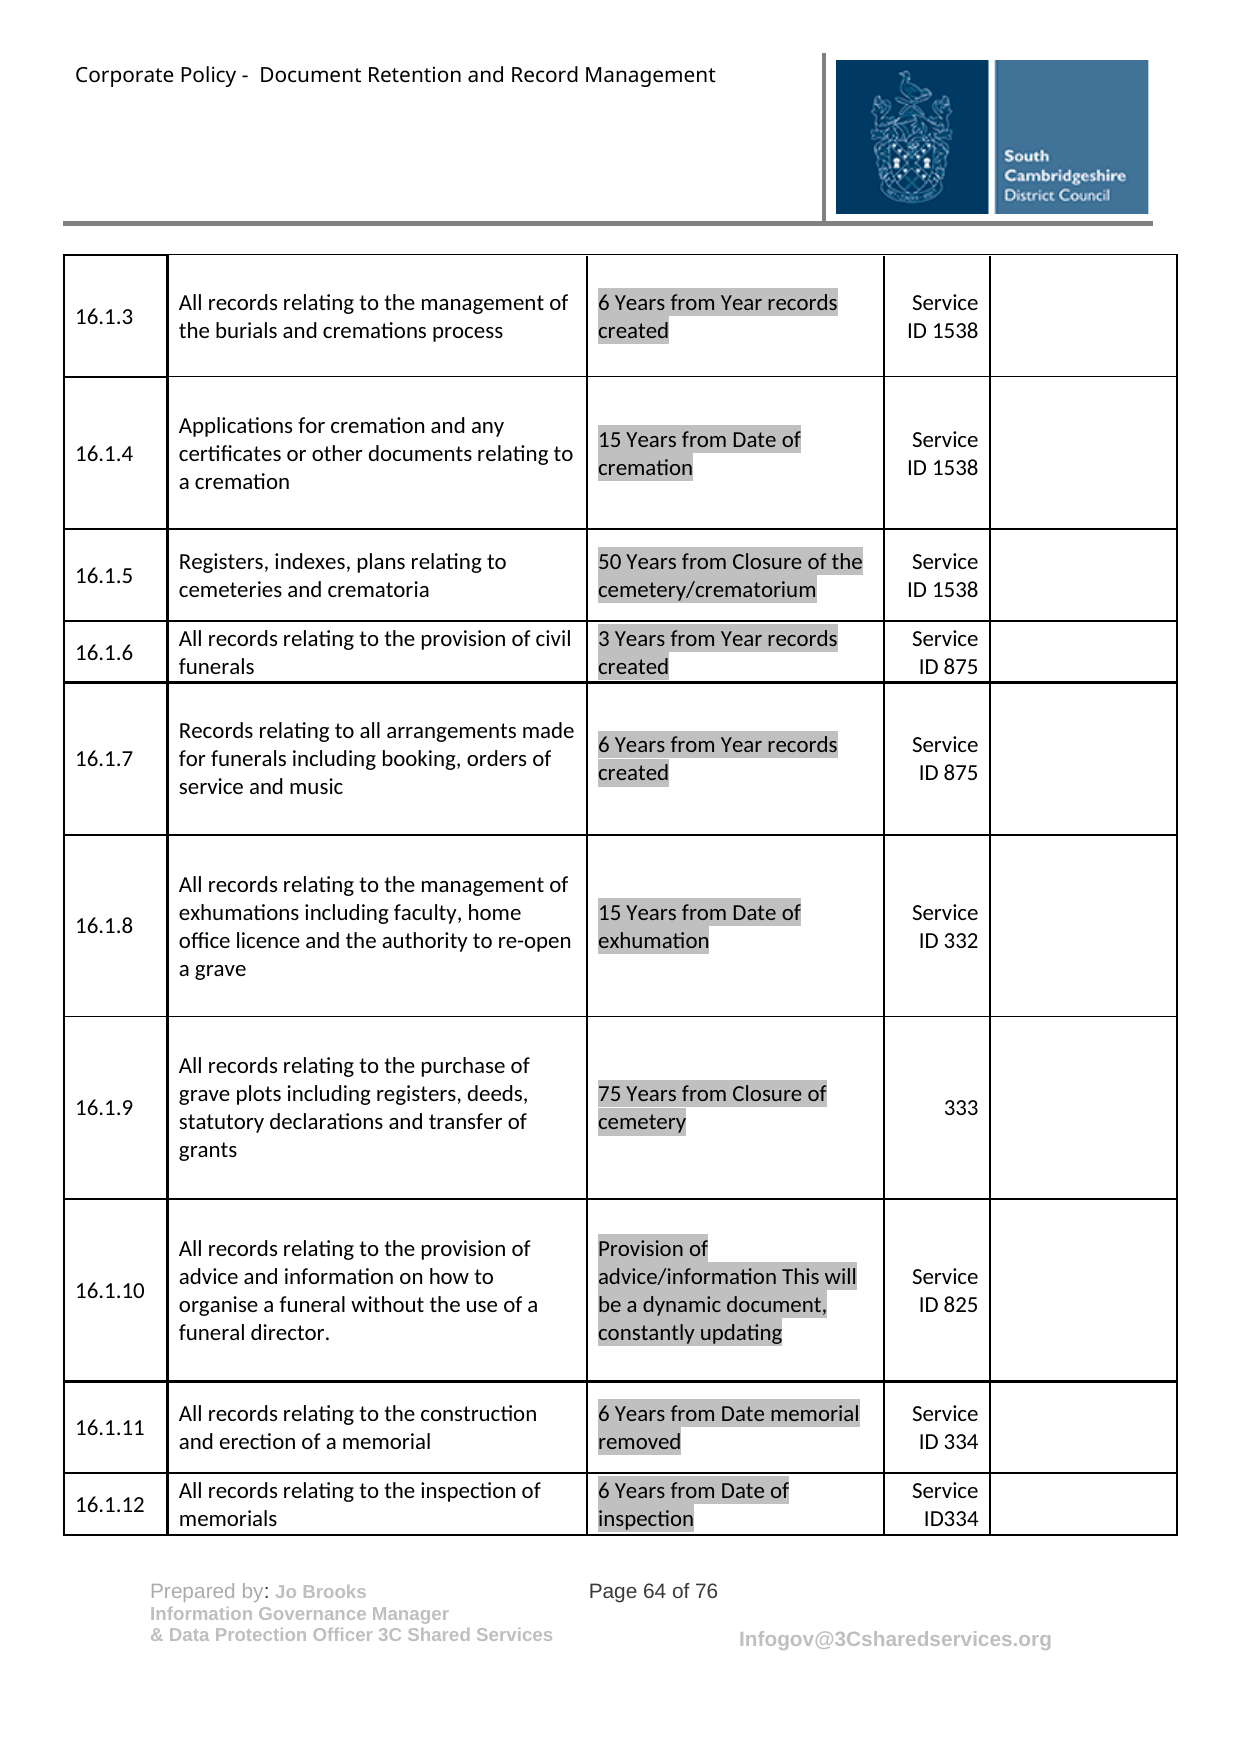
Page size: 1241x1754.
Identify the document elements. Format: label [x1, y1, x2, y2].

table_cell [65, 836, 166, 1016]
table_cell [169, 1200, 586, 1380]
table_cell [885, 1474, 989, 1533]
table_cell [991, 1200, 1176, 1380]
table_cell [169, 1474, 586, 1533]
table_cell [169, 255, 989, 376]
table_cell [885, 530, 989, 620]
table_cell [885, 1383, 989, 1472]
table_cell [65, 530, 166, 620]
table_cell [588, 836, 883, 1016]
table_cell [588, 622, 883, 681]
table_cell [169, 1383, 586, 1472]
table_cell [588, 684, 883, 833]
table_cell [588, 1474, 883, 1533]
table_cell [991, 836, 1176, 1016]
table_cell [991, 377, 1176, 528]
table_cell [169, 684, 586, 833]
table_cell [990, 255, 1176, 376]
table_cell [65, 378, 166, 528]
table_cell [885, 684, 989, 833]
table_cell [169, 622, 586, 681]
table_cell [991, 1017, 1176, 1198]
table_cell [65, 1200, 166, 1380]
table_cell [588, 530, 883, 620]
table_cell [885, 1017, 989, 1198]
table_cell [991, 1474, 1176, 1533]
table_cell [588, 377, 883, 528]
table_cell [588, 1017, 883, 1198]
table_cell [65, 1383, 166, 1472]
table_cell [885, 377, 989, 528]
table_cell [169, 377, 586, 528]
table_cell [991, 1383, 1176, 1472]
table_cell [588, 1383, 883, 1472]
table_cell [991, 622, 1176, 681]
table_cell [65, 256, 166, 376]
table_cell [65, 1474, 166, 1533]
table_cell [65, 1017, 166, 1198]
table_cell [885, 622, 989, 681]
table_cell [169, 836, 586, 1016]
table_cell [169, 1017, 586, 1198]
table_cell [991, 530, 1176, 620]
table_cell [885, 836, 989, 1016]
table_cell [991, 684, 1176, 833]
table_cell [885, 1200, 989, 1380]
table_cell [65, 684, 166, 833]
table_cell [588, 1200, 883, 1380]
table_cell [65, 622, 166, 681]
picture [836, 60, 1149, 214]
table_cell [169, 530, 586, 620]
